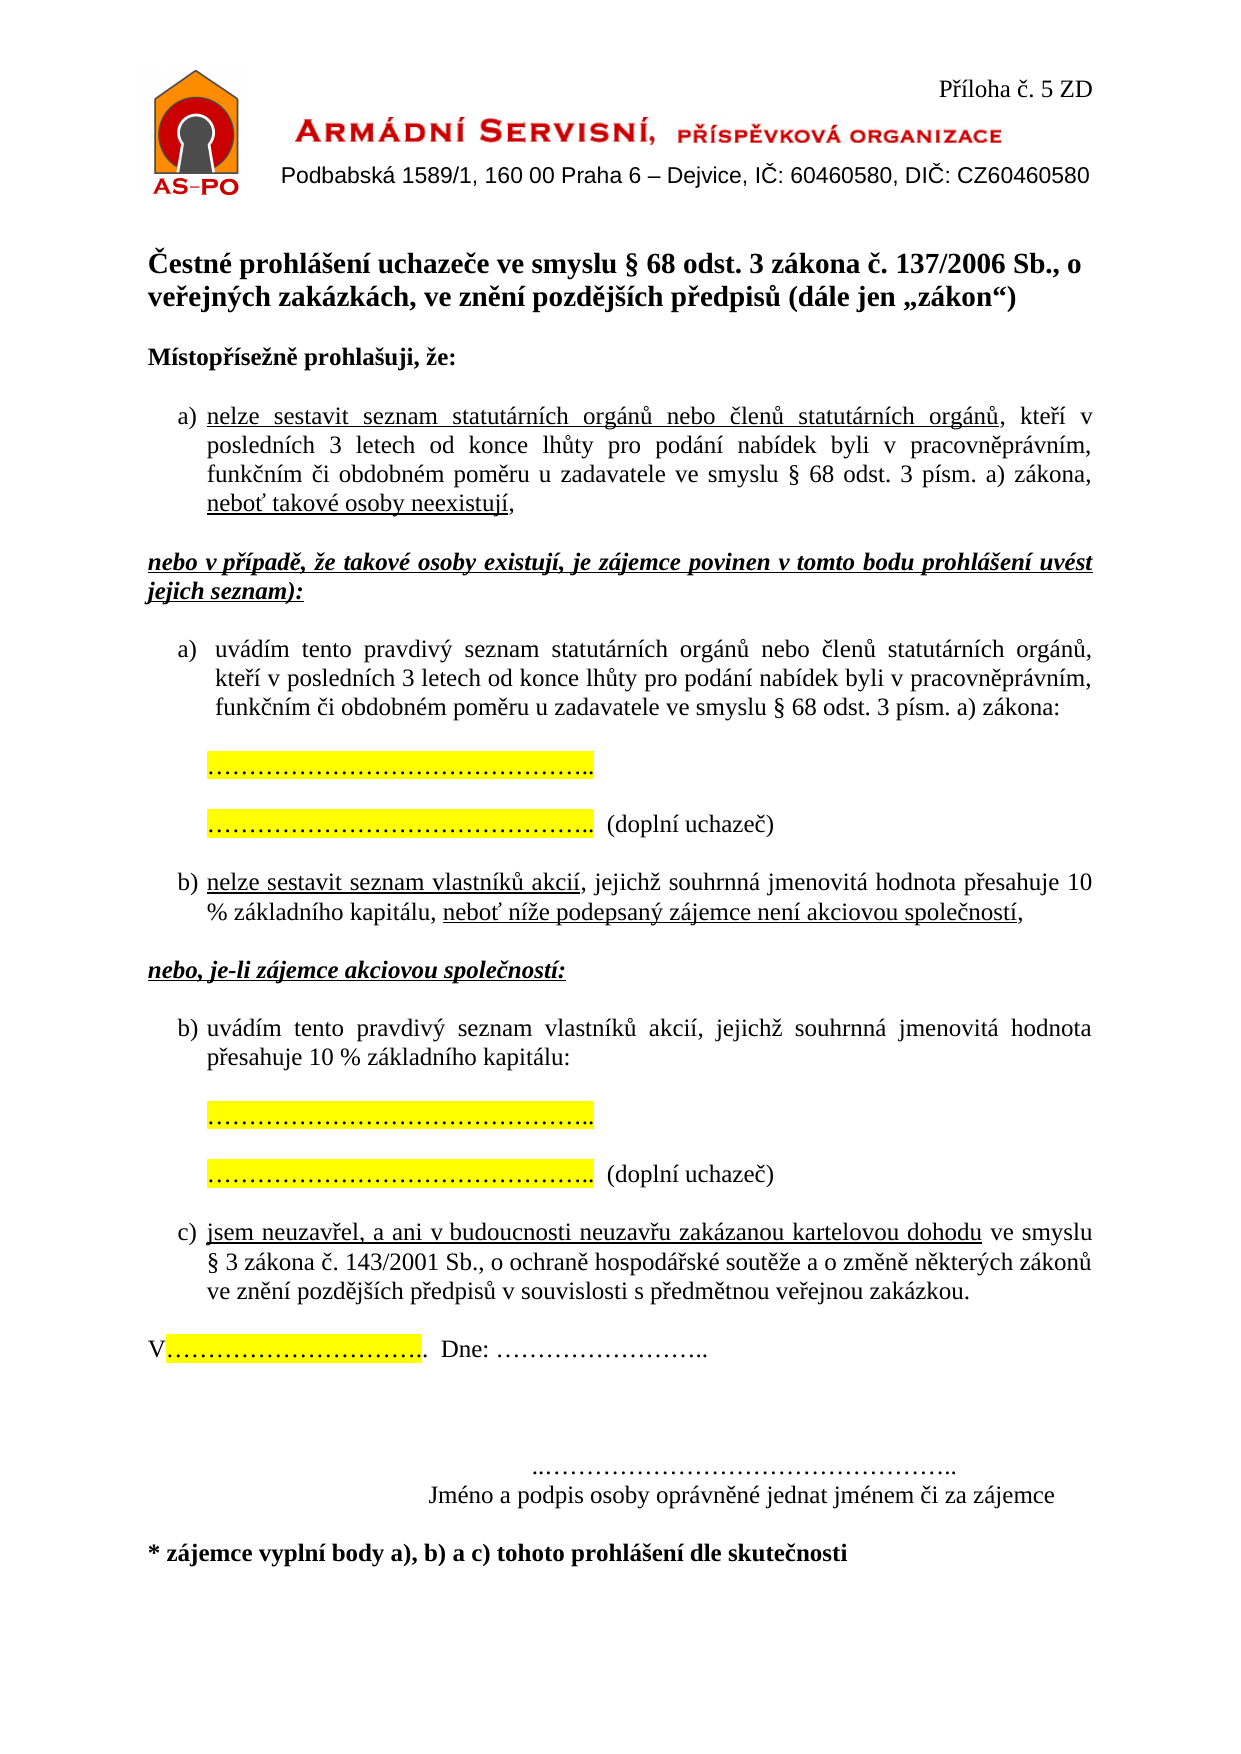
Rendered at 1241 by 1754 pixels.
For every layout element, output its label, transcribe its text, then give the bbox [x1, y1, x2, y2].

text Čestné prohlášení uchazeče ve smyslu § 68 odst. 3 zákona č. 137/2006 Sb., o veřejných zakázkách, ve znění pozdějších předpisů (dále jen „zákon“) [148, 246, 1093, 313]
text Místopřísežně prohlašuji, že: [148, 342, 1093, 371]
list Jméno a podpis osoby oprávněné jednat jménem či za zájemce [428, 1479, 1093, 1509]
text nebo v případě, že takové osoby existují, je zájemce povinen v tomto bodu prohlášení uvést jejich seznam): [148, 546, 1093, 572]
list nelze sestavit seznam statutárních orgánů nebo členů statutárních orgánů, kteří v posledních 3 letech od konce lhůty pro podání nabídek byli v pracovněprávním, funkčním či obdobném poměru u zadavatele ve smyslu § 68 odst. 3 písm. a) zákona, neboť takové osoby neexistují, [177, 400, 1093, 517]
text nebo, je-li zájemce akciovou společností: [148, 954, 1093, 984]
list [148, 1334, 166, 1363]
text ……………………………………….. [207, 1100, 1093, 1129]
text ……………………………………….. (doplní uchazeč) [594, 809, 1093, 838]
list nelze sestavit seznam vlastníků akcií, jejichž souhrnná jmenovitá hodnota přesahuje 10 % základního kapitálu, neboť níže podepsaný zájemce není akciovou společností, [177, 867, 1093, 925]
picture [295, 117, 1002, 145]
list ..………………………………………….. [532, 1450, 1093, 1479]
list uvádím tento pravdivý seznam statutárních orgánů nebo členů statutárních orgánů, kteří v posledních 3 letech od konce lhůty pro podání nabídek byli v pracovněprávním, funkčním či obdobném poměru u zadavatele ve smyslu § 68 odst. 3 písm. a) zákona: [177, 634, 1093, 721]
text ……………………………………….. [207, 750, 1093, 779]
list uvádím tento pravdivý seznam vlastníků akcií, jejichž souhrnná jmenovitá hodnota přesahuje 10 % základního kapitálu: [177, 1013, 1093, 1071]
text nebo v případě, že takové osoby existují, je zájemce povinen v tomto bodu prohlášení uvést jejich seznam): [148, 573, 1093, 604]
list jsem neuzavřel, a ani v budoucnosti neuzavřu zakázanou kartelovou dohodu ve smyslu § 3 zákona č. 143/2001 Sb., o ochraně hospodářské soutěže a o změně některých zákonů ve znění pozdějších předpisů v souvislosti s předmětnou veřejnou zakázkou. [177, 1217, 1093, 1304]
list V………………………….. Dne: …………………….. [422, 1334, 1093, 1363]
text * zájemce vyplní body a), b) a c) tohoto prohlášení dle skutečnosti [148, 1538, 1093, 1567]
picture [141, 65, 250, 195]
text ……………………………………….. (doplní uchazeč) [594, 1159, 1093, 1188]
